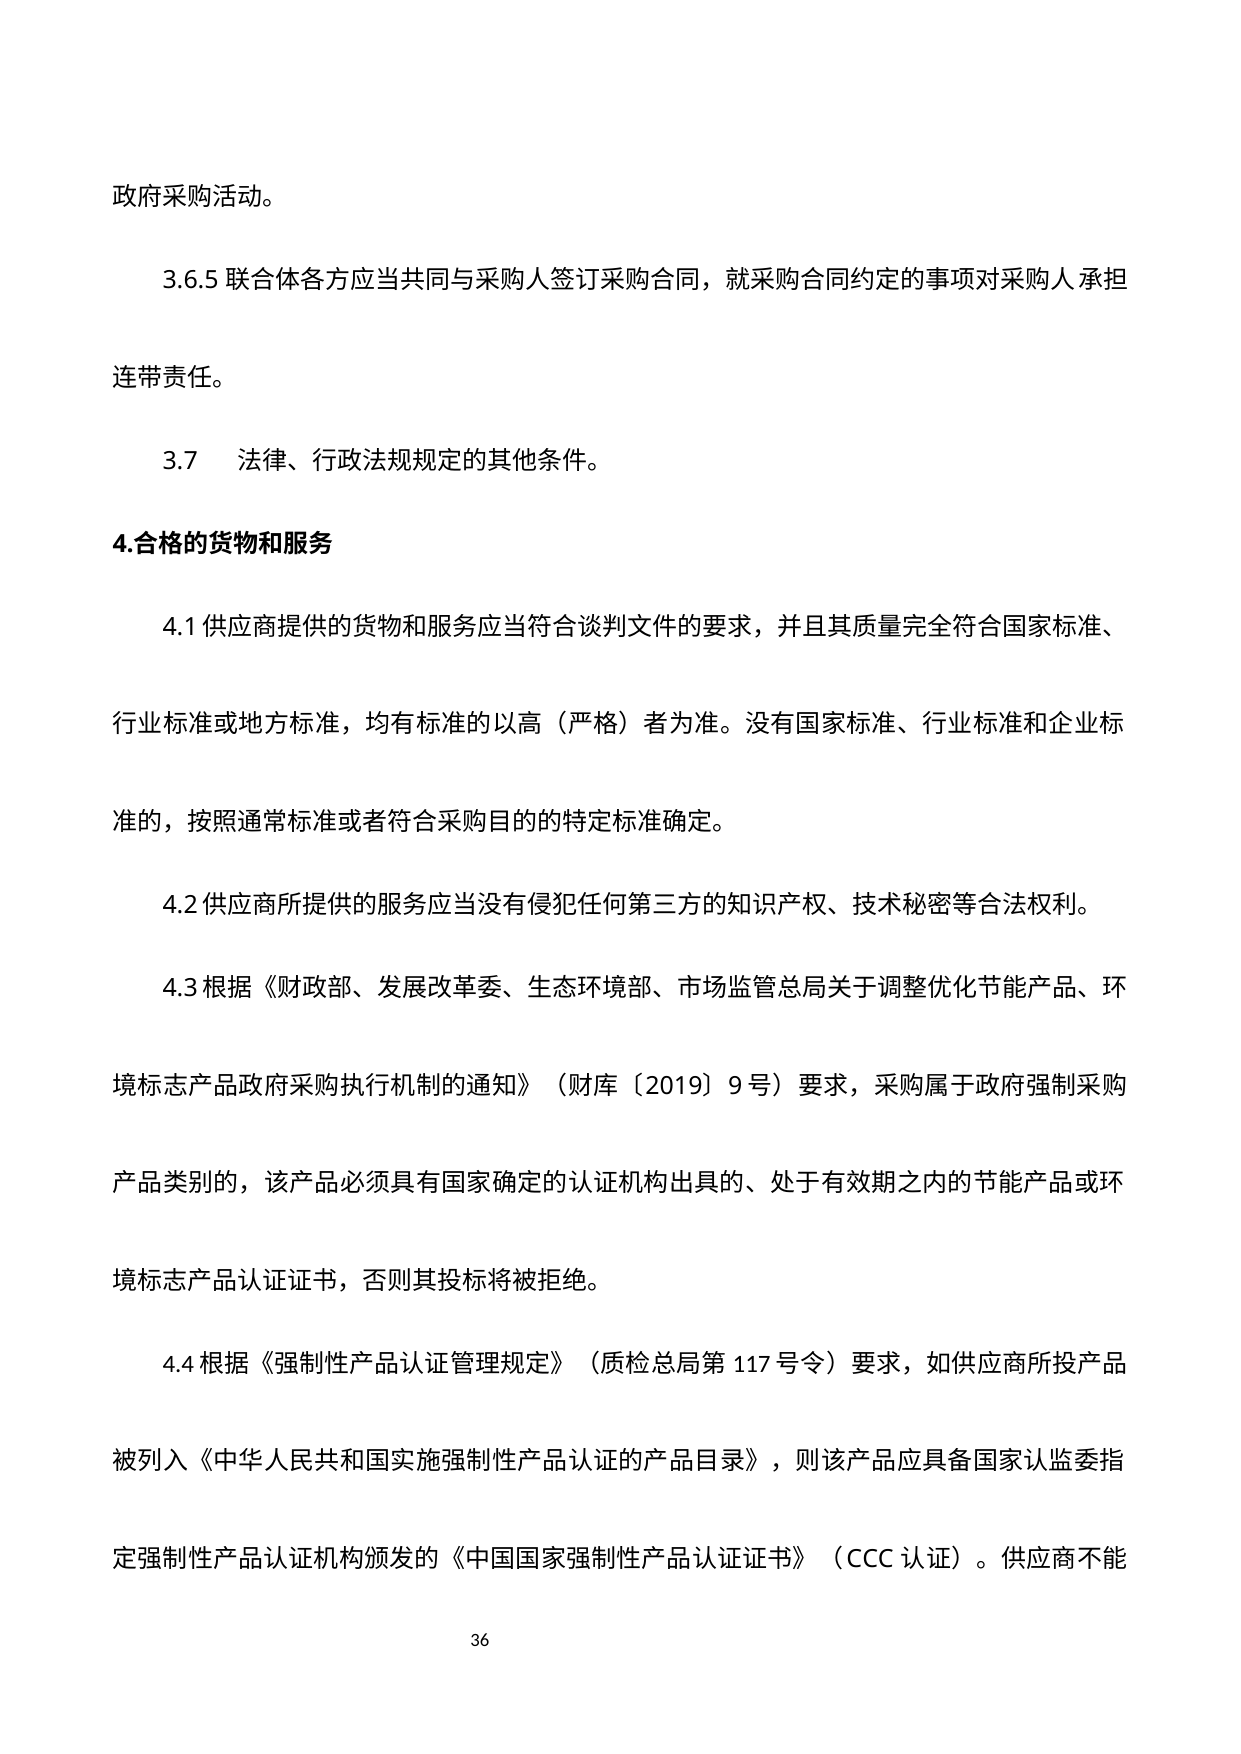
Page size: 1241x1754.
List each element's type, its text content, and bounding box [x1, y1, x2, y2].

list 法律、行政法规规定的其他条件。 [162, 426, 1128, 491]
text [112, 162, 1128, 227]
text 4.2供应商所提供的服务应当没有侵犯任何第三方的知识产权、技术秘密等合法权利。 [112, 870, 1128, 935]
text 3.6.5 联合体各方应当共同与采购人签订采购合同，就采购合同约定的事项对采购人承担连带责任。 [112, 245, 1128, 408]
text 4.1供应商提供的货物和服务应当符合谈判文件的要求，并且其质量完全符合国家标准、行业标准或地方标准，均有标准的以高（严格）者为准。没有国家标准、行业标准和企业标准的，按照通常标准或者符合采购目的的特定标准确定。 [112, 592, 1128, 852]
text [112, 1329, 1128, 1589]
text 4.合格的货物和服务 [112, 509, 1128, 574]
text 4.3根据《财政部、发展改革委、生态环境部、市场监管总局关于调整优化节能产品、环境标志产品政府采购执行机制的通知》（财库〔2019〕9号）要求，采购属于政府强制采购产品类别的，该产品必须具有国家确定的认证机构出具的、处于有效期之内的节能产品或环境标志产品认证证书，否则其投标将被拒绝。 [112, 953, 1128, 1311]
